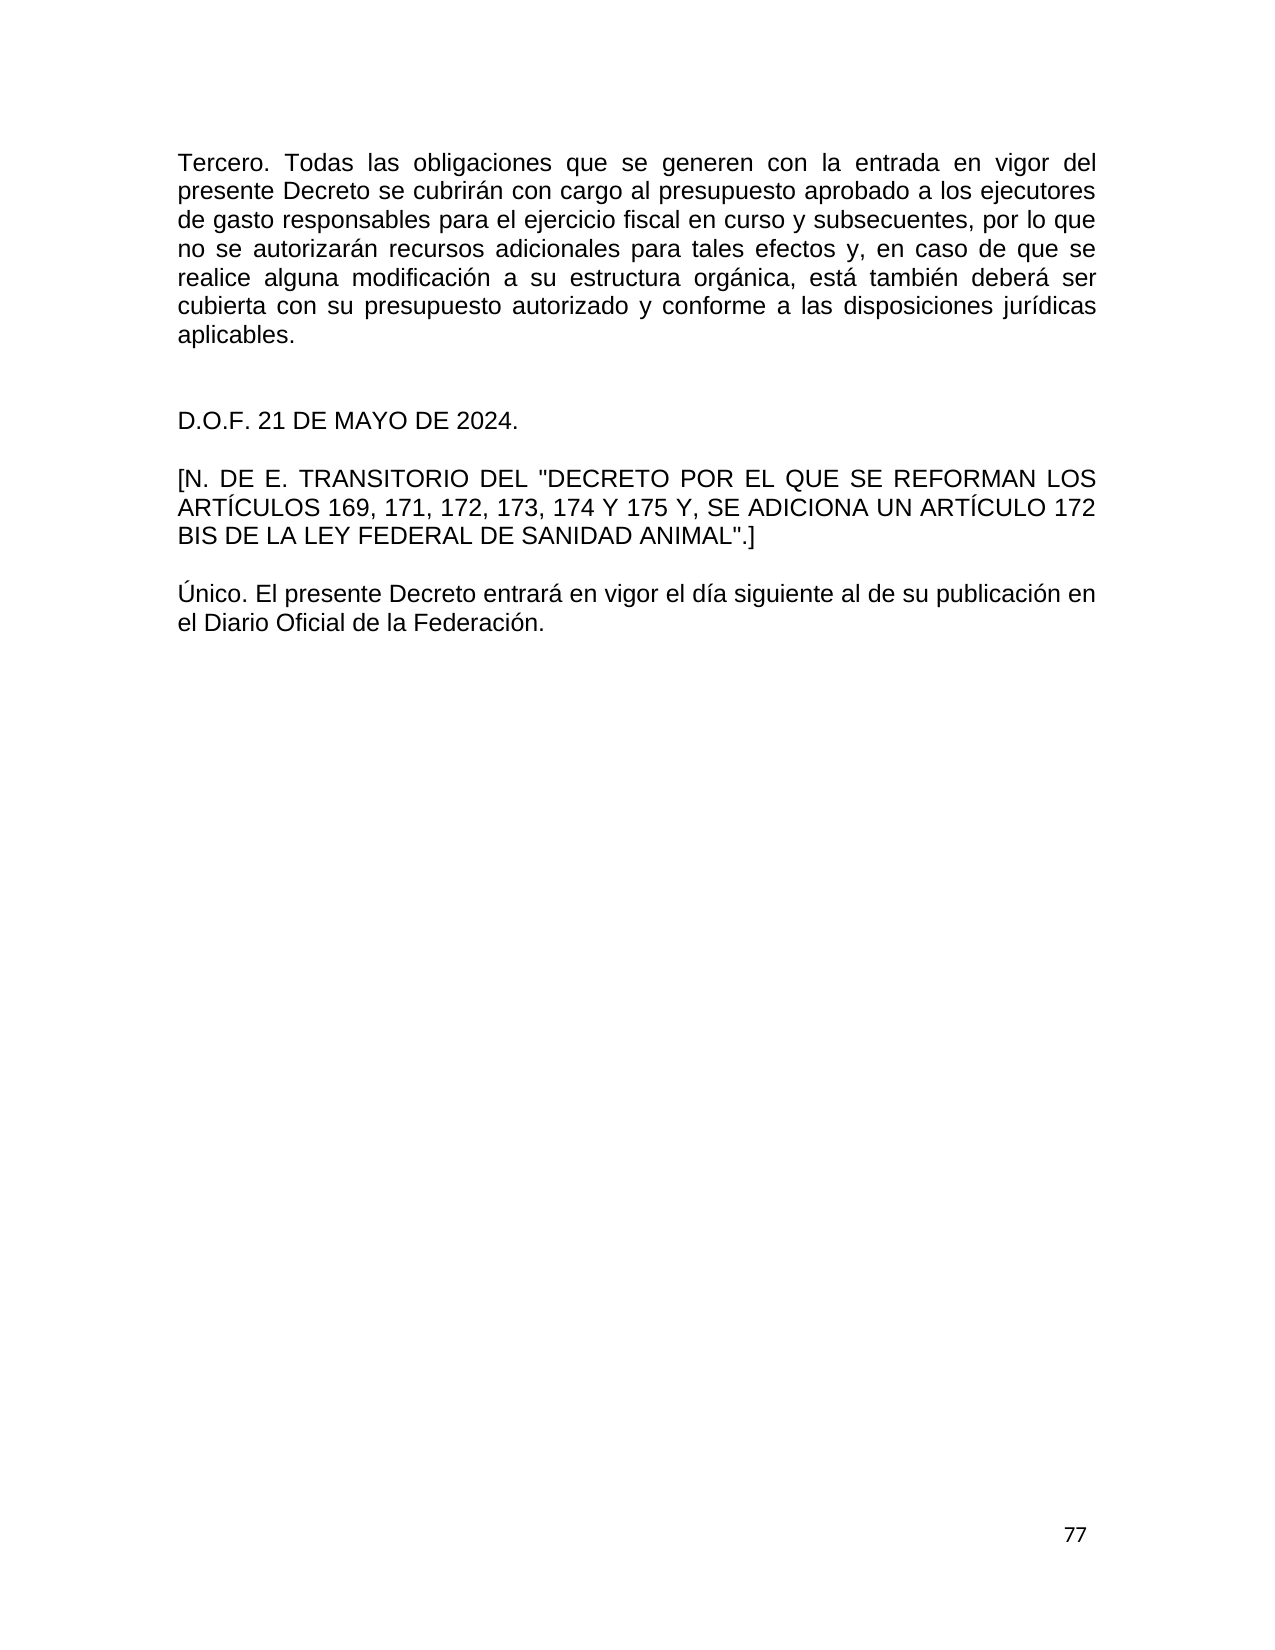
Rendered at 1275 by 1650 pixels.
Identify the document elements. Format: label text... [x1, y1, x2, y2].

text D.O.F. 21 DE MAYO DE 2024. [177, 406, 1098, 435]
text Único. El presente Decreto entrará en vigor el día siguiente al de su publicación en el Diario Oficial de la Federación. [177, 579, 1098, 636]
text Tercero. Todas las obligaciones que se generen con la entrada en vigor del presente Decreto se cubrirán con cargo al presupuesto aprobado a los ejecutores de gasto responsables para el ejercicio fiscal en curso y subsecuentes, por lo que no se autorizarán recursos adicionales para tales efectos y, en caso de que se realice alguna modificación a su estructura orgánica, está también deberá ser cubierta con su presupuesto autorizado y conforme a las disposiciones jurídicas aplicables. [177, 148, 1098, 349]
text [N. DE E. TRANSITORIO DEL "DECRETO POR EL QUE SE REFORMAN LOS ARTÍCULOS 169, 171, 172, 173, 174 Y 175 Y, SE ADICIONA UN ARTÍCULO 172 BIS DE LA LEY FEDERAL DE SANIDAD ANIMAL".] [177, 464, 1098, 550]
